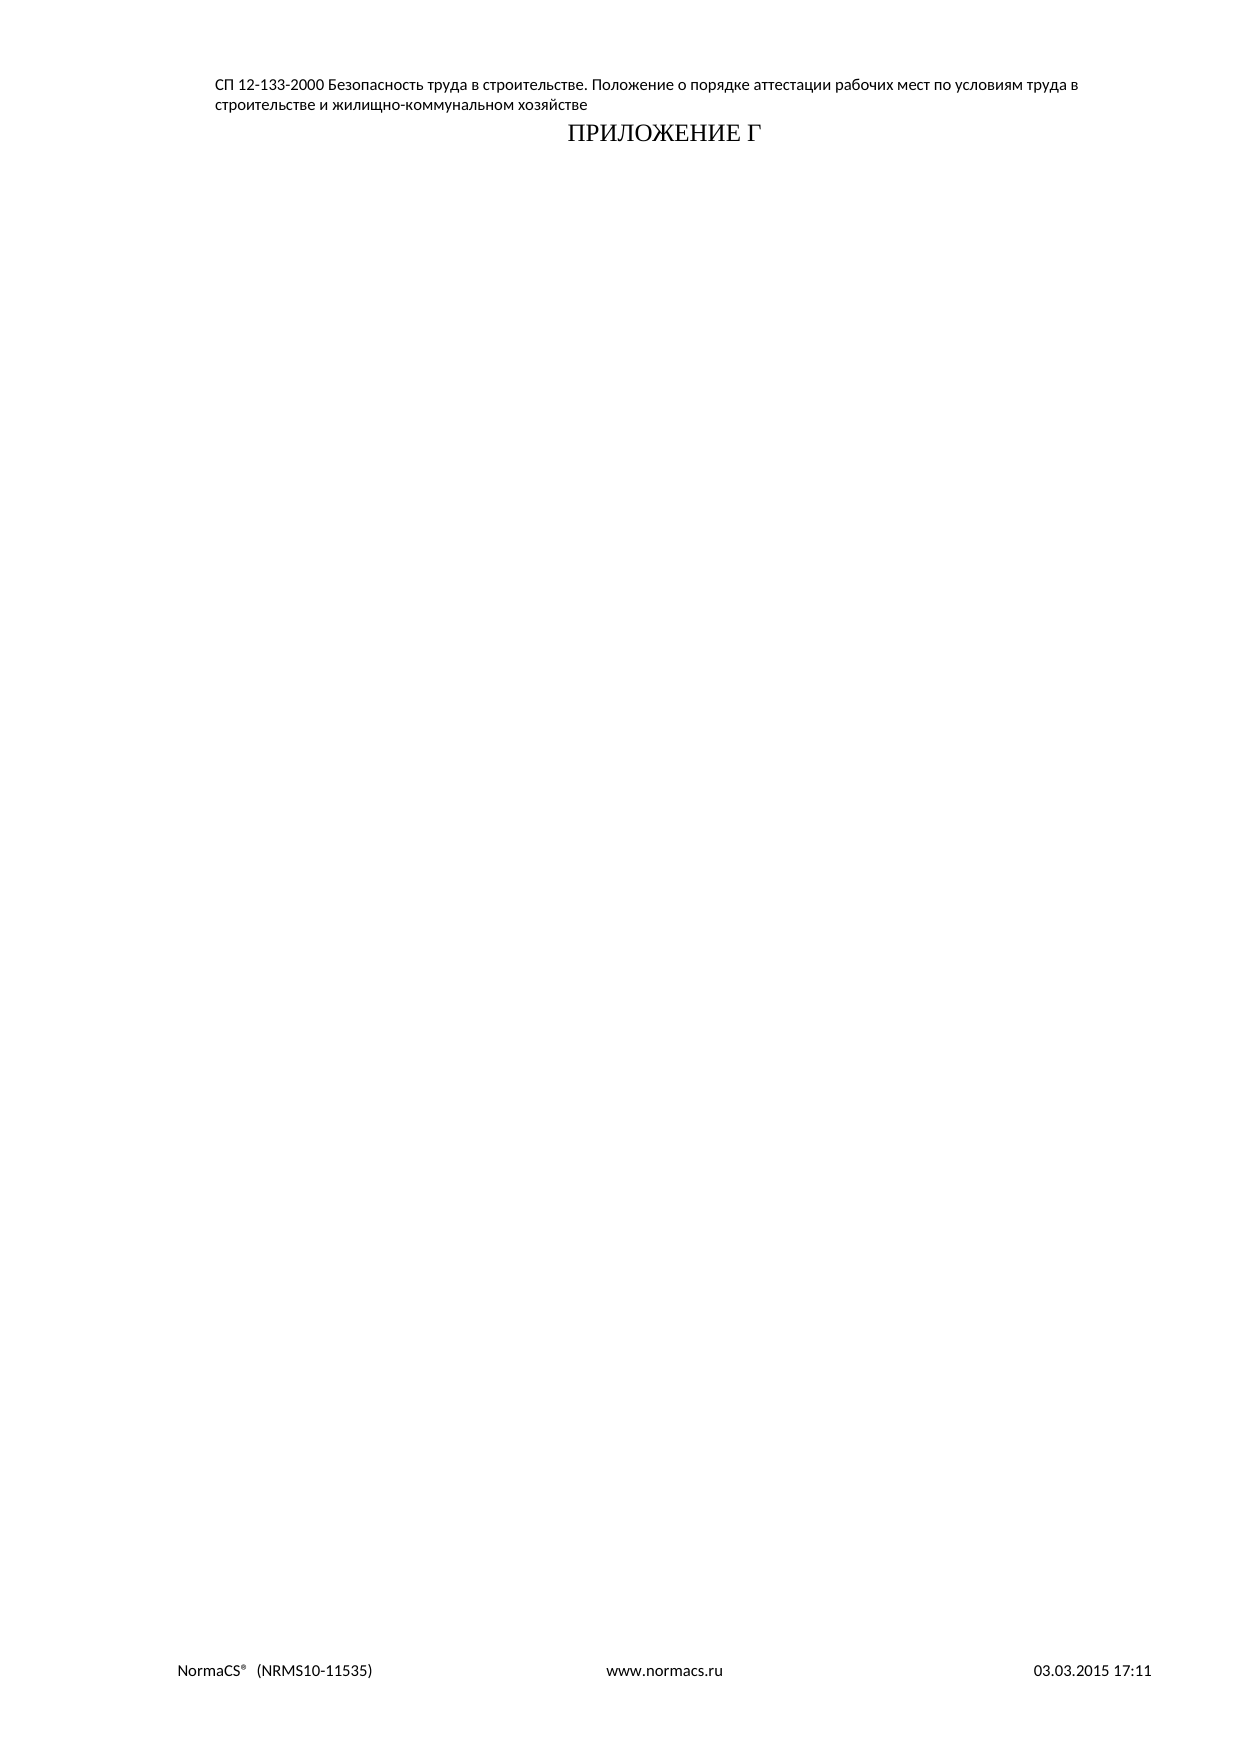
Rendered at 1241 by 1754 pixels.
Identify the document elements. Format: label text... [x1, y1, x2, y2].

subtitle ПРИЛОЖЕНИЕ Г [177, 118, 1152, 147]
